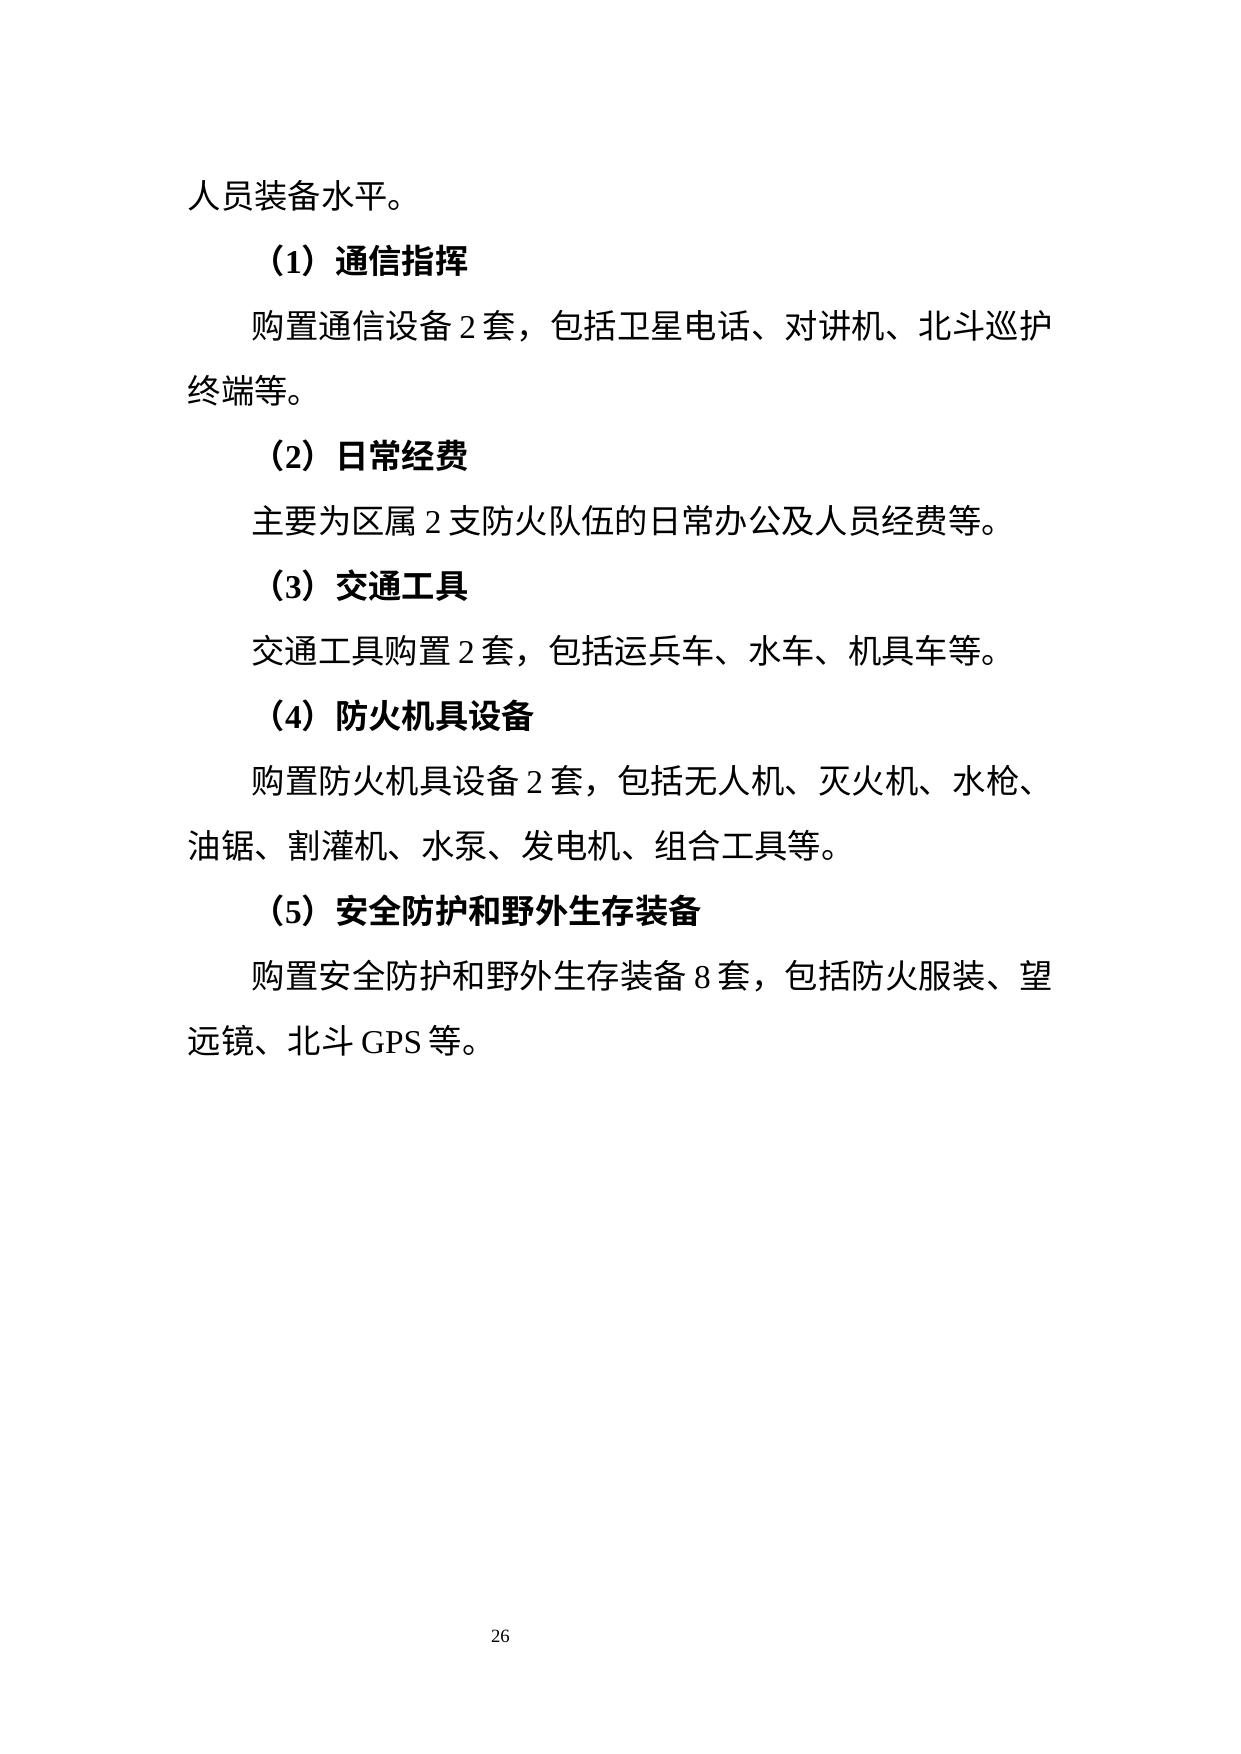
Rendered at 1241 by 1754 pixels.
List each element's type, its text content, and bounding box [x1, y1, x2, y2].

text 购置通信设备2套，包括卫星电话、对讲机、北斗巡护终端等。 [187, 292, 1053, 422]
text （1）通信指挥 [187, 227, 1053, 292]
text 购置防火机具设备2套，包括无人机、灭火机、水枪、油锯、割灌机、水泵、发电机、组合工具等。 [187, 747, 1053, 877]
text 主要为区属2支防火队伍的日常办公及人员经费等。 [187, 487, 1053, 552]
text （5）安全防护和野外生存装备 [187, 877, 1053, 942]
text （3）交通工具 [187, 552, 1053, 617]
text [187, 162, 1053, 227]
text 交通工具购置2套，包括运兵车、水车、机具车等。 [187, 617, 1053, 682]
text （2）日常经费 [187, 422, 1053, 487]
text （4）防火机具设备 [187, 682, 1053, 747]
text 购置安全防护和野外生存装备8套，包括防火服装、望远镜、北斗GPS等。 [187, 942, 1053, 1072]
